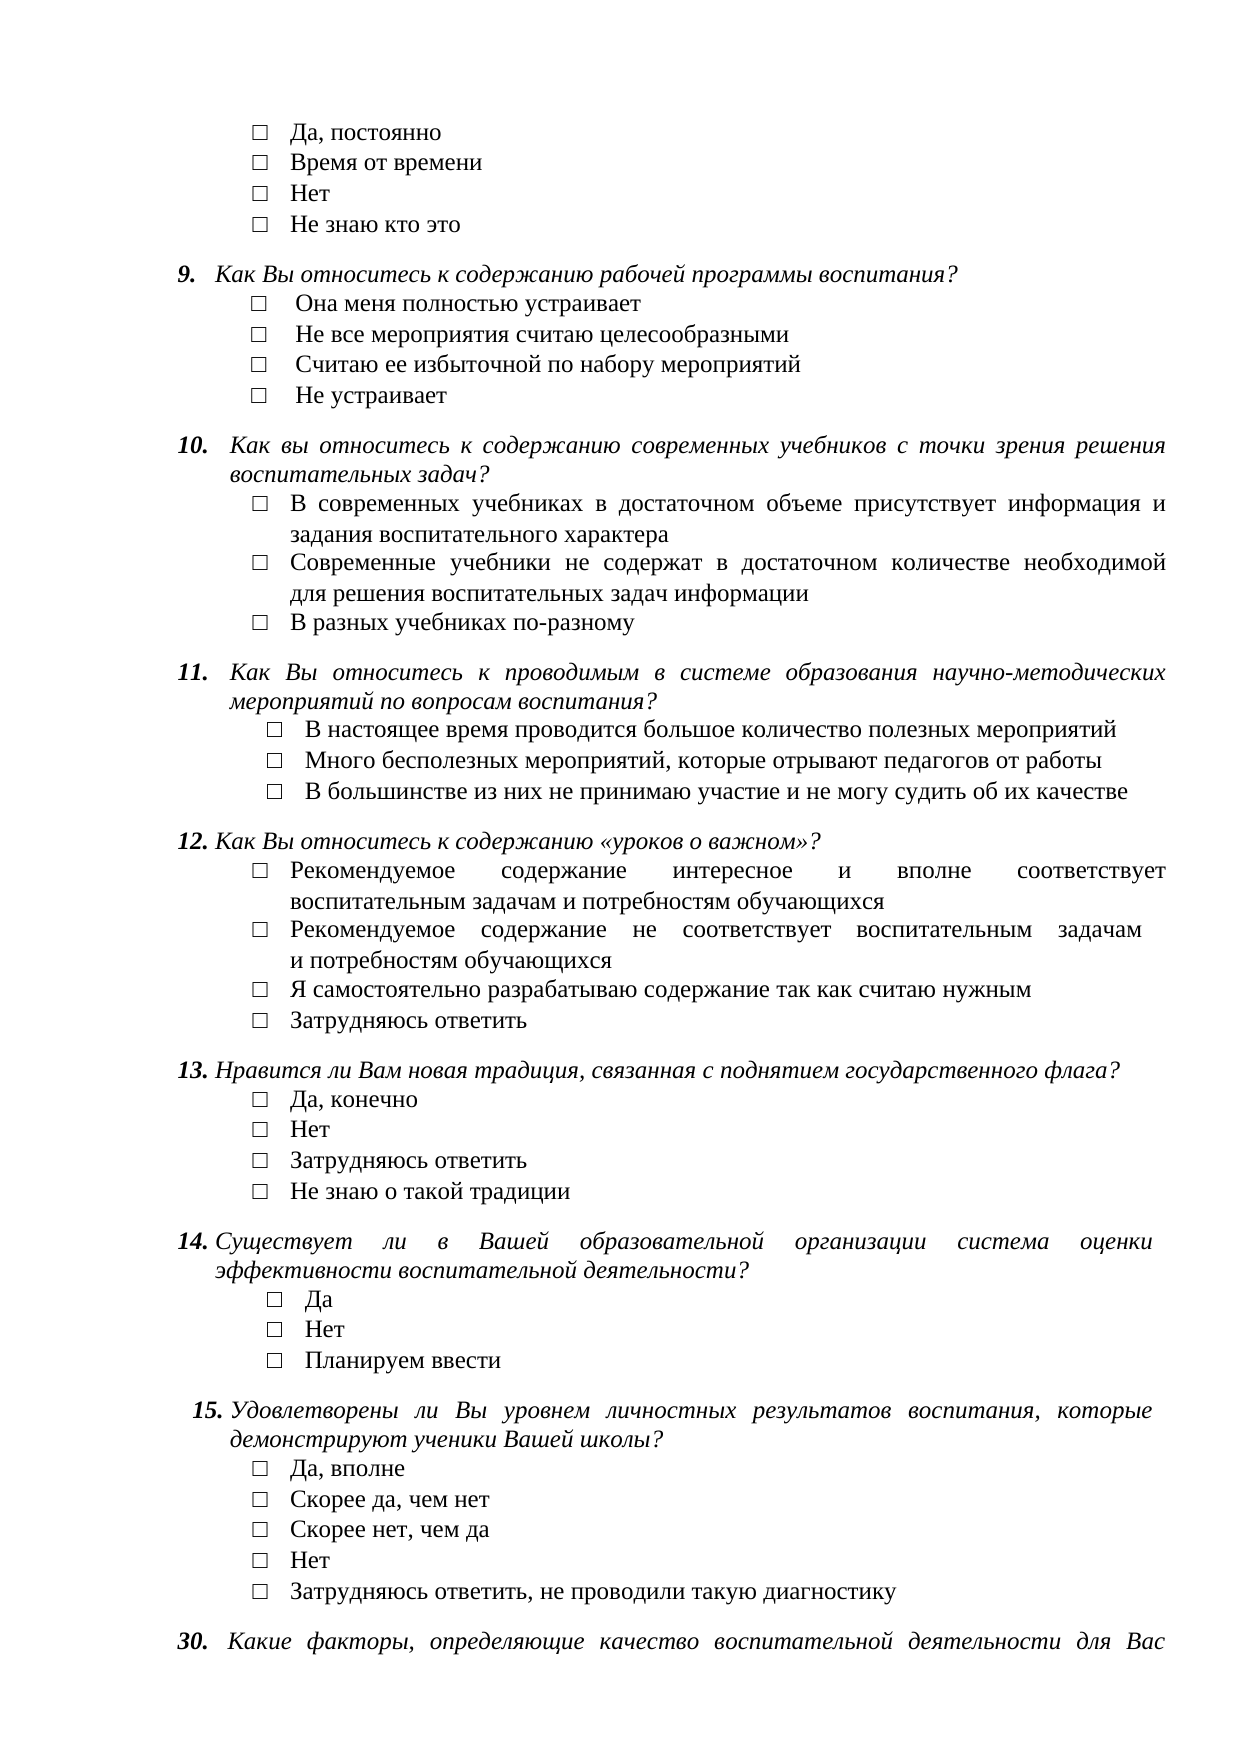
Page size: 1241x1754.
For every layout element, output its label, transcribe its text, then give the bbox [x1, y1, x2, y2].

list Не знаю кто это [252, 209, 1166, 240]
list Скорее да, чем нет [252, 1484, 1166, 1514]
list Считаю ее избыточной по набору мероприятий [251, 349, 1166, 380]
list В настоящее время проводится большое количество полезных мероприятий [267, 714, 1166, 745]
list Затрудняюсь ответить, не проводили такую диагностику [252, 1576, 1166, 1607]
list Затрудняюсь ответить [252, 1145, 1166, 1176]
list Да [267, 1284, 1166, 1314]
list В разных учебниках по-разному [252, 607, 1166, 638]
list В большинстве из них не принимаю участие и не могу судить об их качестве [267, 776, 1166, 807]
list Не устраивает [251, 380, 1166, 411]
list Скорее нет, чем да [252, 1514, 1166, 1545]
list Да, постоянно [252, 117, 1166, 147]
list Нет [252, 1545, 1166, 1576]
list Рекомендуемое содержание не соответствует воспитательным задачам и потребностям обучающихся [252, 914, 1166, 974]
list В современных учебниках в достаточном объеме присутствует информация и задания воспитательного характера [252, 488, 1166, 547]
list Удовлетворены ли Вы уровнем личностных результатов воспитания, которые демонстрируют ученики Вашей школы? [192, 1395, 1153, 1453]
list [177, 1626, 1166, 1655]
list Как Вы относитесь к содержанию рабочей программы воспитания? [177, 259, 1166, 288]
list Рекомендуемое содержание интересное и вполне соответствует воспитательным задачам и потребностям обучающихся [252, 855, 1166, 914]
list Как Вы относитесь к содержанию «уроков о важном»? [177, 826, 1166, 855]
list Много бесполезных мероприятий, которые отрывают педагогов от работы [267, 745, 1166, 776]
list Не знаю о такой традиции [252, 1176, 1166, 1207]
list Да, конечно [252, 1084, 1166, 1114]
list Современные учебники не содержат в достаточном количестве необходимой для решения воспитательных задач информации [252, 547, 1166, 607]
list Нет [267, 1314, 1166, 1345]
list Как вы относитесь к содержанию современных учебников с точки зрения решения воспитательных задач? [177, 430, 1166, 488]
list Время от времени [252, 147, 1166, 178]
list Как Вы относитесь к проводимым в системе образования научно-методических мероприятий по вопросам воспитания? [177, 657, 1166, 714]
list Существует ли в Вашей образовательной организации система оценки эффективности воспитательной деятельности? [177, 1226, 1153, 1284]
list Затрудняюсь ответить [252, 1005, 1166, 1036]
list Я самостоятельно разрабатываю содержание так как считаю нужным [252, 974, 1166, 1005]
list Нет [252, 1114, 1166, 1145]
list Она меня полностью устраивает [251, 288, 1166, 319]
list Не все мероприятия считаю целесообразными [251, 319, 1166, 349]
list Да, вполне [252, 1453, 1166, 1484]
list Нет [252, 178, 1166, 209]
list Планируем ввести [267, 1345, 1166, 1376]
list Нравится ли Вам новая традиция, связанная с поднятием государственного флага? [177, 1055, 1166, 1084]
